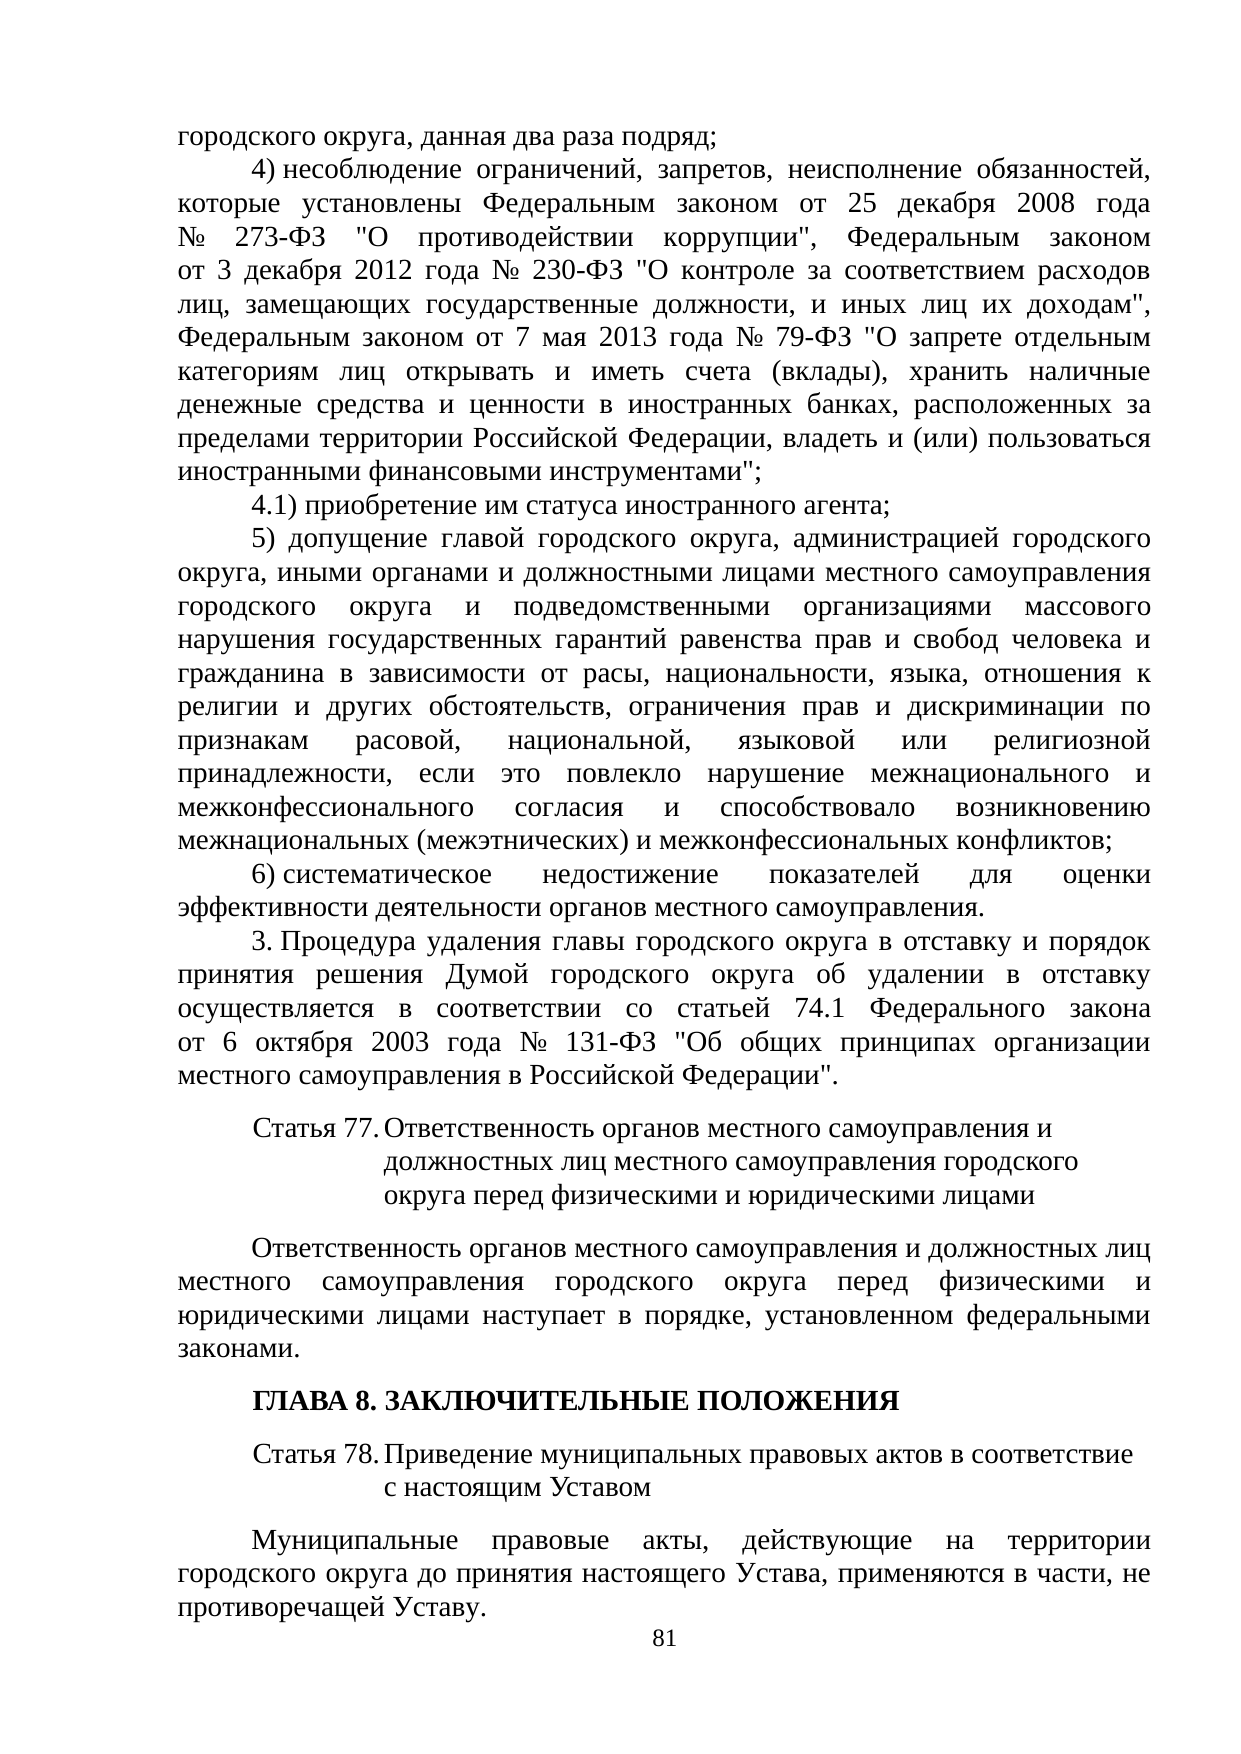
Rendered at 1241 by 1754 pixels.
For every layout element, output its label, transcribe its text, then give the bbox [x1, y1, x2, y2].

subtitle Статья 78. Приведение муниципальных правовых актов в соответствие с настоящим Уставом [252, 1436, 1152, 1503]
subtitle ГЛАВА 8. ЗАКЛЮЧИТЕЛЬНЫЕ ПОЛОЖЕНИЯ [252, 1383, 1152, 1417]
text 4) несоблюдение ограничений, запретов, неисполнение обязанностей, которые установлены Федеральным законом от 25 декабря 2008 года № 273-ФЗ "О противодействии коррупции", Федеральным законом от 3 декабря 2012 года № 230-ФЗ "О контроле за соответствием расходов лиц, замещающих государственные должности, и иных лиц их доходам", Федеральным законом от 7 мая 2013 года № 79-ФЗ "О запрете отдельным категориям лиц открывать и иметь счета (вклады), хранить наличные денежные средства и ценности в иностранных банках, расположенных за пределами территории Российской Федерации, владеть и (или) пользоваться иностранными финансовыми инструментами"; [177, 152, 1152, 487]
text Ответственность органов местного самоуправления и должностных лиц местного самоуправления городского округа перед физическими и юридическими лицами наступает в порядке, установленном федеральными законами. [177, 1230, 1152, 1364]
text 6) систематическое недостижение показателей для оценки эффективности деятельности органов местного самоуправления. [177, 856, 1152, 923]
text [177, 118, 1152, 152]
text 3. Процедура удаления главы городского округа в отставку и порядок принятия решения Думой городского округа об удалении в отставку осуществляется в соответствии со статьей 74.1 Федерального закона от 6 октября 2003 года № 131-ФЗ "Об общих принципах организации местного самоуправления в Российской Федерации". [177, 923, 1152, 1091]
text 4.1) приобретение им статуса иностранного агента; [177, 487, 1152, 521]
subtitle Статья 77. Ответственность органов местного самоуправления и должностных лиц местного самоуправления городского округа перед физическими и юридическими лицами [252, 1110, 1152, 1211]
text 5) допущение главой городского округа, администрацией городского округа, иными органами и должностными лицами местного самоуправления городского округа и подведомственными организациями массового нарушения государственных гарантий равенства прав и свобод человека и гражданина в зависимости от расы, национальности, языка, отношения к религии и других обстоятельств, ограничения прав и дискриминации по признакам расовой, национальной, языковой или религиозной принадлежности, если это повлекло нарушение межнационального и межконфессионального согласия и способствовало возникновению межнациональных (межэтнических) и межконфессиональных конфликтов; [177, 521, 1152, 856]
text Муниципальные правовые акты, действующие на территории городского округа до принятия настоящего Устава, применяются в части, не противоречащей Уставу. [177, 1522, 1152, 1623]
